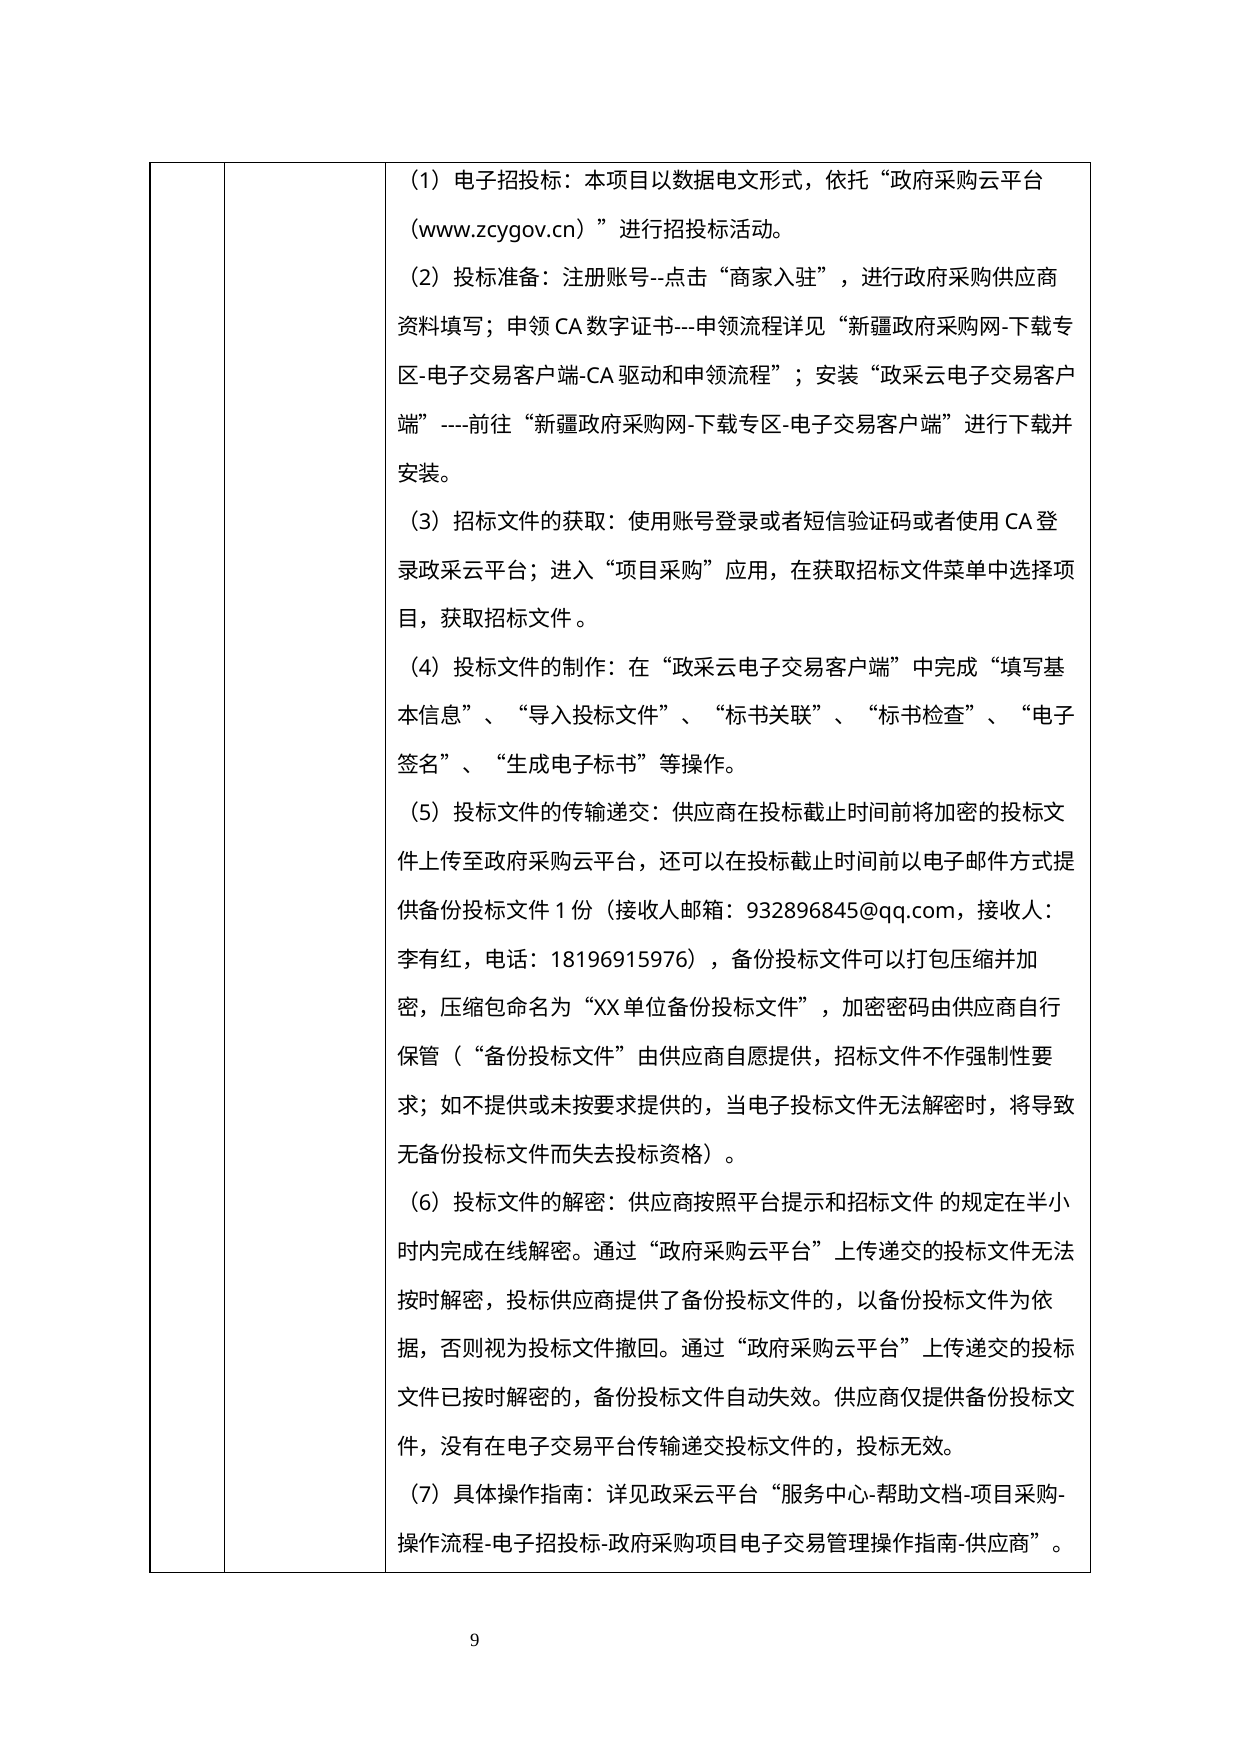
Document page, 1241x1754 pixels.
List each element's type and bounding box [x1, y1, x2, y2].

table_cell [386, 163, 1090, 1572]
